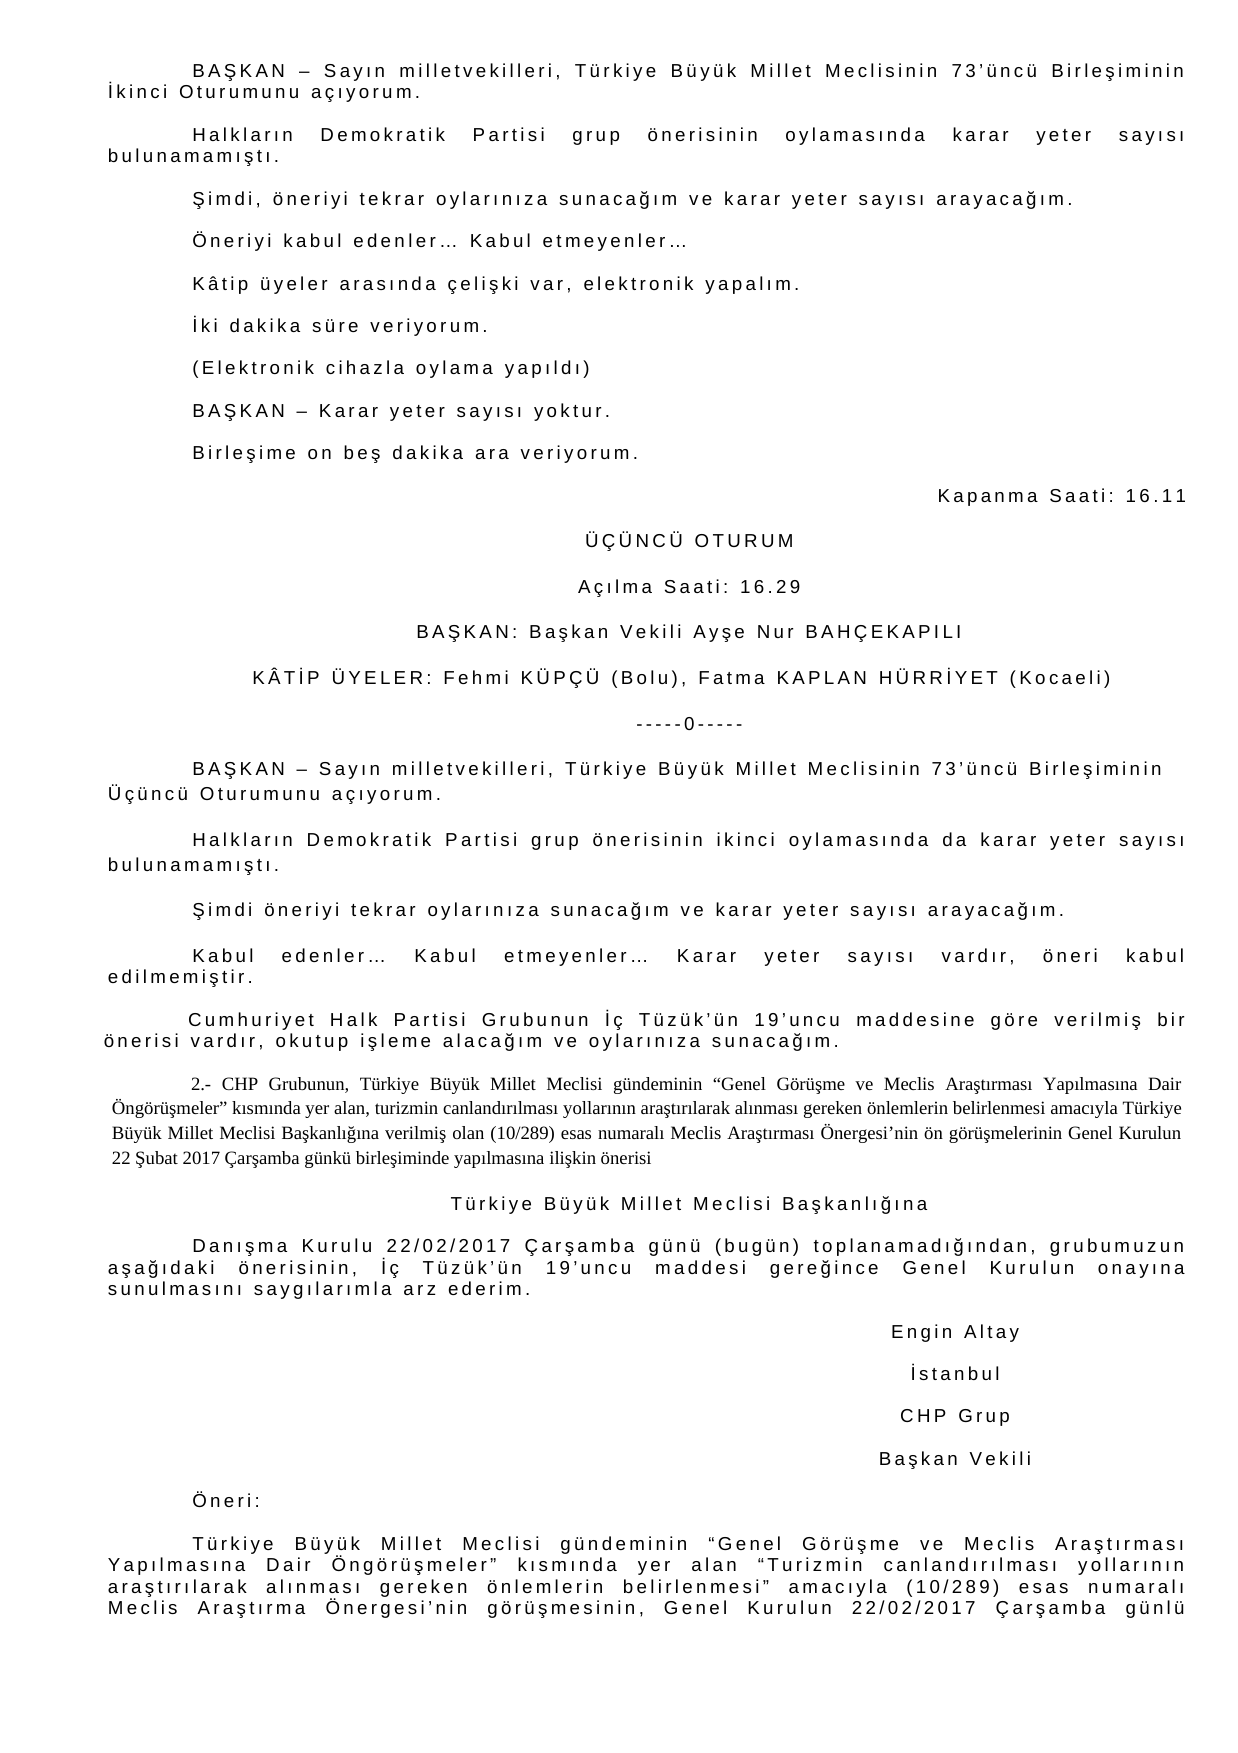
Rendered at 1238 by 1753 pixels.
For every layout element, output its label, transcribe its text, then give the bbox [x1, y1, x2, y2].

text İstanbul [639, 1363, 1186, 1384]
text Engin Altay [639, 1320, 1186, 1342]
text ÜÇÜNCÜ OTURUM [108, 530, 1186, 552]
text Türkiye Büyük Millet Meclisi Başkanlığına [108, 1192, 1186, 1214]
text KÂTİP ÜYELER: Fehmi KÜPÇÜ (Bolu), Fatma KAPLAN HÜRRİYET (Kocaeli) [103, 667, 1186, 688]
text Halkların Demokratik Partisi grup önerisinin oylamasında karar yeter sayısı bulunamamıştı. [108, 124, 1186, 167]
text -----0----- [108, 712, 1186, 734]
text Kapanma Saati: 16.11 [108, 484, 1186, 506]
text BAŞKAN – Sayın milletvekilleri, Türkiye Büyük Millet Meclisinin 73’üncü Birleşiminin Üçüncü Oturumunu açıyorum. [108, 758, 1186, 804]
text BAŞKAN: Başkan Vekili Ayşe Nur BAHÇEKAPILI [108, 621, 1186, 643]
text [108, 1532, 1186, 1619]
text BAŞKAN – Karar yeter sayısı yoktur. [108, 399, 1186, 421]
text İki dakika süre veriyorum. [108, 315, 1186, 336]
text Halkların Demokratik Partisi grup önerisinin ikinci oylamasında da karar yeter sayısı bulunamamıştı. [108, 828, 1186, 875]
text Şimdi, öneriyi tekrar oylarınıza sunacağım ve karar yeter sayısı arayacağım. [108, 188, 1186, 209]
text Başkan Vekili [639, 1448, 1186, 1469]
text 2.- CHP Grubunun, Türkiye Büyük Millet Meclisi gündeminin “Genel Görüşme ve Meclis Araştırması Yapılmasına Dair Öngörüşmeler” kısmında yer alan, turizmin canlandırılması yollarının araştırılarak alınması gereken önlemlerin belirlenmesi amacıyla Türkiye Büyük Millet Meclisi Başkanlığına verilmiş olan (10/289) esas numaralı Meclis Araştırması Önergesi’nin ön görüşmelerinin Genel Kurulun 22 Şubat 2017 Çarşamba günkü birleşiminde yapılmasına ilişkin önerisi [112, 1072, 1184, 1168]
text Kabul edenler… Kabul etmeyenler… Karar yeter sayısı vardır, öneri kabul edilmemiştir. [108, 944, 1186, 988]
text Kâtip üyeler arasında çelişki var, elektronik yapalım. [108, 272, 1186, 294]
text (Elektronik cihazla oylama yapıldı) [108, 357, 1186, 379]
text Şimdi öneriyi tekrar oylarınıza sunacağım ve karar yeter sayısı arayacağım. [108, 899, 1186, 921]
text BAŞKAN – Sayın milletvekilleri, Türkiye Büyük Millet Meclisinin 73’üncü Birleşiminin İkinci Oturumunu açıyorum. [108, 60, 1186, 103]
text Açılma Saati: 16.29 [108, 576, 1186, 597]
text Cumhuriyet Halk Partisi Grubunun İç Tüzük’ün 19’uncu maddesine göre verilmiş bir önerisi vardır, okutup işleme alacağım ve oylarınıza sunacağım. [103, 1008, 1186, 1052]
text Öneri: [108, 1490, 1186, 1512]
text CHP Grup [639, 1405, 1186, 1427]
text Danışma Kurulu 22/02/2017 Çarşamba günü (bugün) toplanamadığından, grubumuzun aşağıdaki önerisinin, İç Tüzük’ün 19’uncu maddesi gereğince Genel Kurulun onayına sunulmasını saygılarımla arz ederim. [108, 1235, 1186, 1299]
text Birleşime on beş dakika ara veriyorum. [108, 442, 1186, 463]
text Öneriyi kabul edenler… Kabul etmeyenler… [108, 230, 1186, 252]
